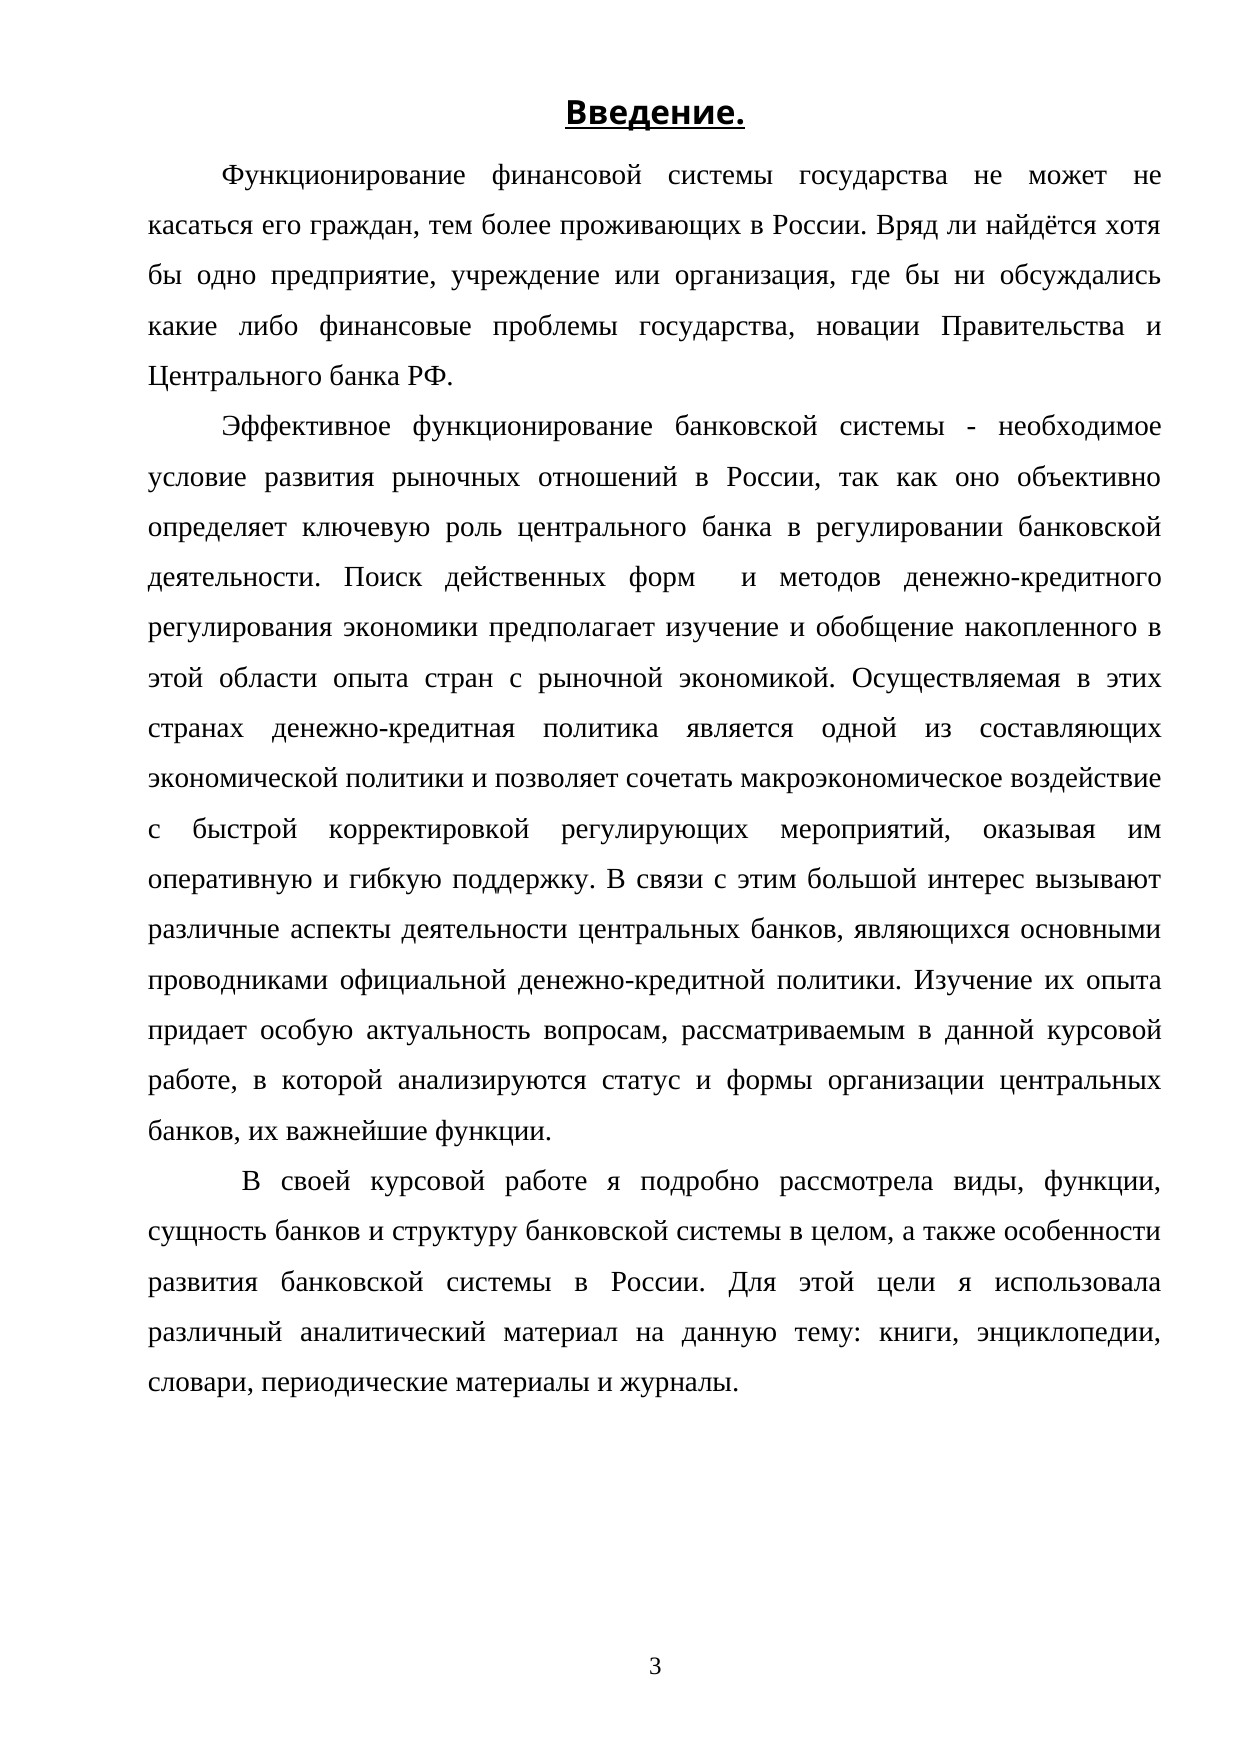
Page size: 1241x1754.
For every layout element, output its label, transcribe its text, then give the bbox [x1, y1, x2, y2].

text Функционирование финансовой системы государства не может не касаться его граждан, тем более проживающих в России. Вряд ли найдётся хотя бы одно предприятие, учреждение или организация, где бы ни обсуждались какие либо финансовые проблемы государства, новации Правительства и Центрального банка РФ. [148, 157, 1162, 392]
text В своей курсовой работе я подробно рассмотрела виды, функции, сущность банков и структуру банковской системы в целом, а также особенности развития банковской системы в России. Для этой цели я использовала различный аналитический материал на данную тему: книги, энциклопедии, словари, периодические материалы и журналы. [148, 1163, 1162, 1398]
text Введение. [148, 89, 1162, 134]
text Эффективное функционирование банковской системы - необходимое условие развития рыночных отношений в России, так как оно объективно определяет ключевую роль центрального банка в регулировании банковской деятельности. Поиск действенных форм и методов денежно-кредитного регулирования экономики предполагает изучение и обобщение накопленного в этой области опыта стран с рыночной экономикой. Осуществляемая в этих странах денежно-кредитная политика является одной из составляющих экономической политики и позволяет сочетать макроэкономическое воздействие с быстрой корректировкой регулирующих мероприятий, оказывая им оперативную и гибкую поддержку. В связи с этим большой интерес вызывают различные аспекты деятельности центральных банков, являющихся основными проводниками официальной денежно-кредитной политики. Изучение их опыта придает особую актуальность вопросам, рассматриваемым в данной курсовой работе, в которой анализируются статус и формы организации центральных банков, их важнейшие функции. [148, 408, 1162, 1146]
